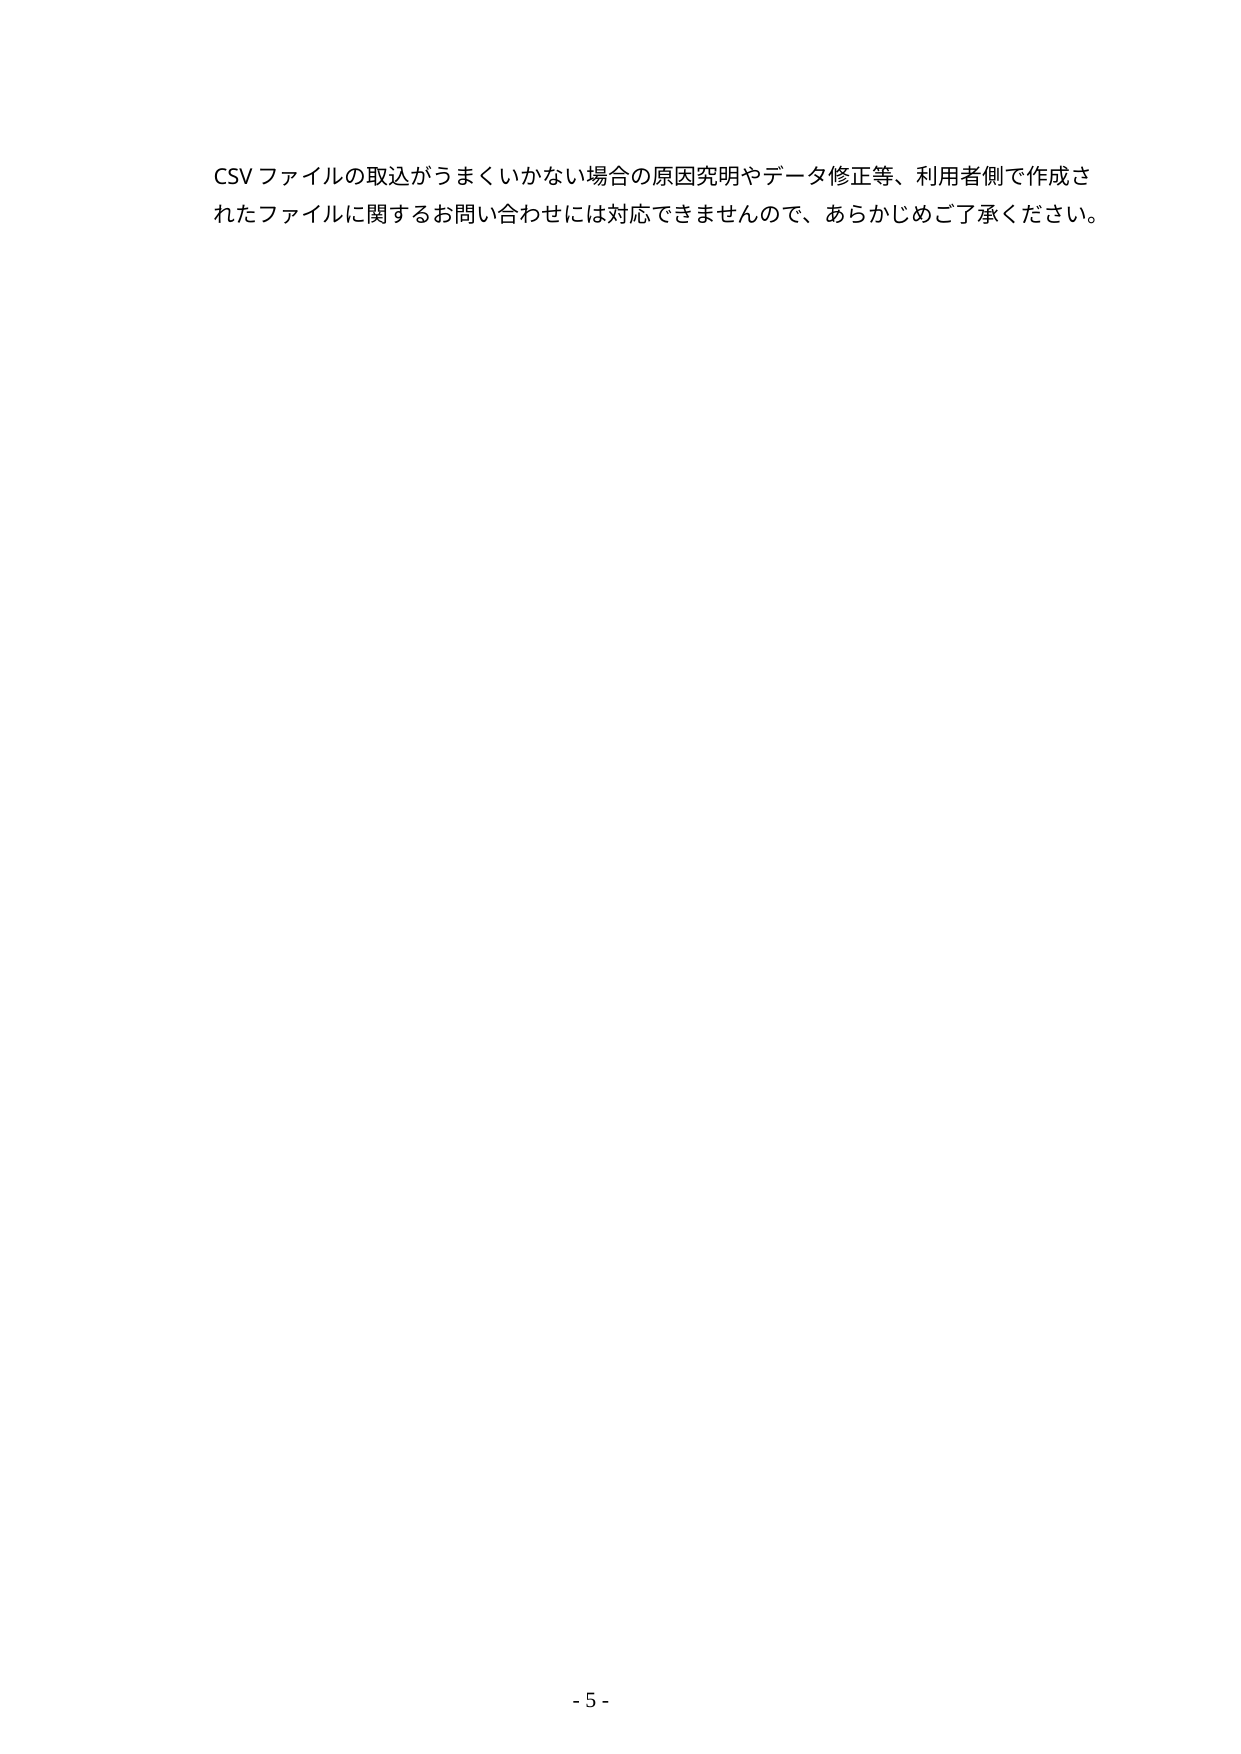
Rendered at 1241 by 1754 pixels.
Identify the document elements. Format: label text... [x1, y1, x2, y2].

text CSVファイルの取込がうまくいかない場合の原因究明やデータ修正等、利用者側で作成されたファイルに関するお問い合わせには対応できませんので、あらかじめご了承ください。 [213, 156, 1092, 231]
